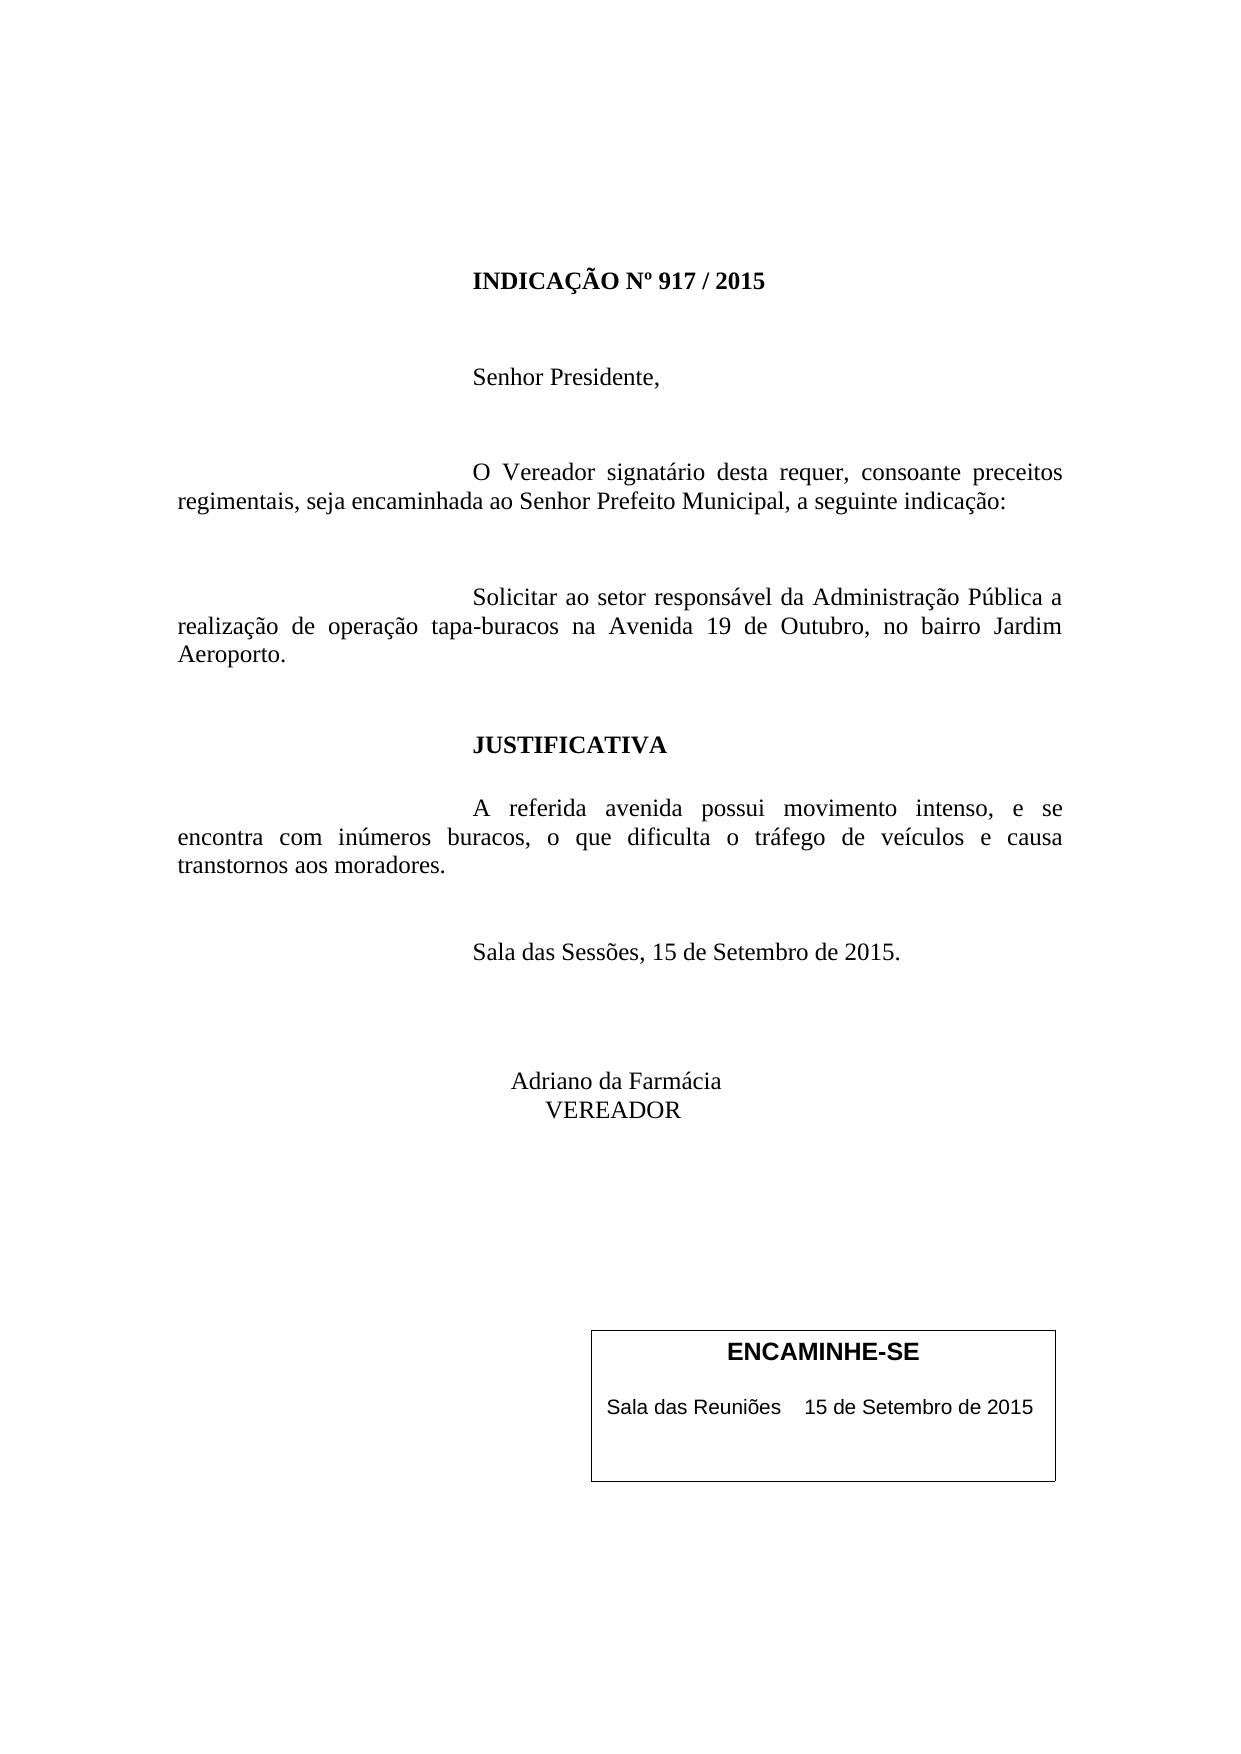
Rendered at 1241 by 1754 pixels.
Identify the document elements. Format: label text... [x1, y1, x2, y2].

text INDICAÇÃO Nº 917 / 2015 [472, 266, 1063, 294]
text JUSTIFICATIVA [177, 731, 1004, 759]
text A referida avenida possui movimento intenso, e se encontra com inúmeros buracos, o que dificulta o tráfego de veículos e causa transtornos aos moradores. [177, 793, 1063, 879]
table_header Adriano da Farmácia [170, 1066, 1056, 1095]
text Senhor Presidente, [472, 362, 1063, 390]
text O Vereador signatário desta requer, consoante preceitos regimentais, seja encaminhada ao Senhor Prefeito Municipal, a seguinte indicação: [177, 457, 1063, 515]
table_cell VEREADOR [170, 1095, 1056, 1124]
text Sala das Sessões, 15 de Setembro de 2015. [472, 937, 1063, 965]
text Solicitar ao setor responsável da Administração Pública a realização de operação tapa-buracos na Avenida 19 de Outubro, no bairro Jardim Aeroporto. [177, 582, 1063, 668]
